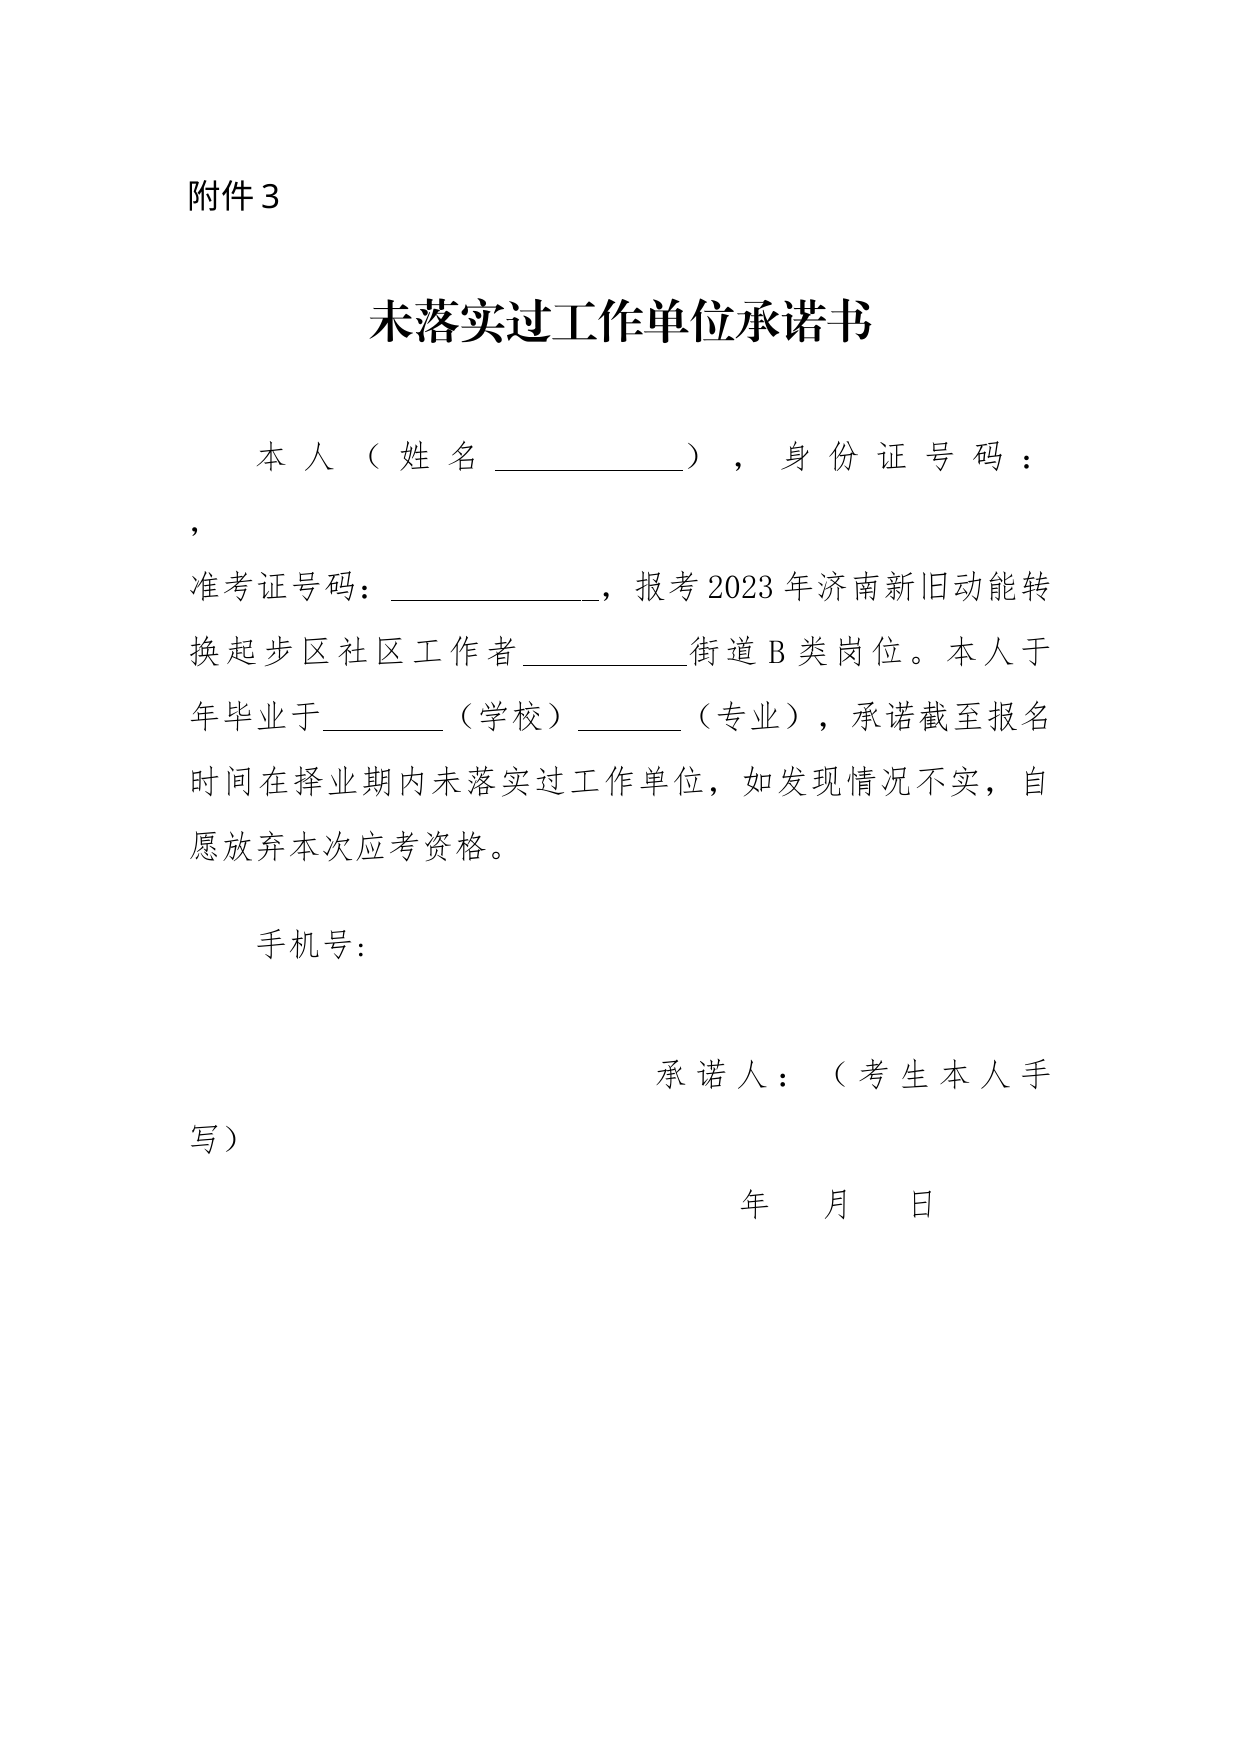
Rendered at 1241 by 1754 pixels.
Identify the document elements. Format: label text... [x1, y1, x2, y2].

text 本人（姓名 ），身份证号码： ， [187, 422, 1053, 552]
text 附件3 [187, 162, 1053, 227]
text 准考证号码： ，报考2023年济南新旧动能转换起步区社区工作者 街道B类岗位。本人于 年毕业于 （学校） （专业），承诺截至报名时间在择业期内未落实过工作单位，如发现情况不实，自愿放弃本次应考资格。 [187, 552, 1053, 877]
text 未落实过工作单位承诺书 [187, 292, 1053, 357]
text 年 月 日 [187, 1169, 1053, 1234]
text 承诺人：（考生本人手写） [187, 1039, 1053, 1169]
text 手机号: [187, 909, 1053, 974]
